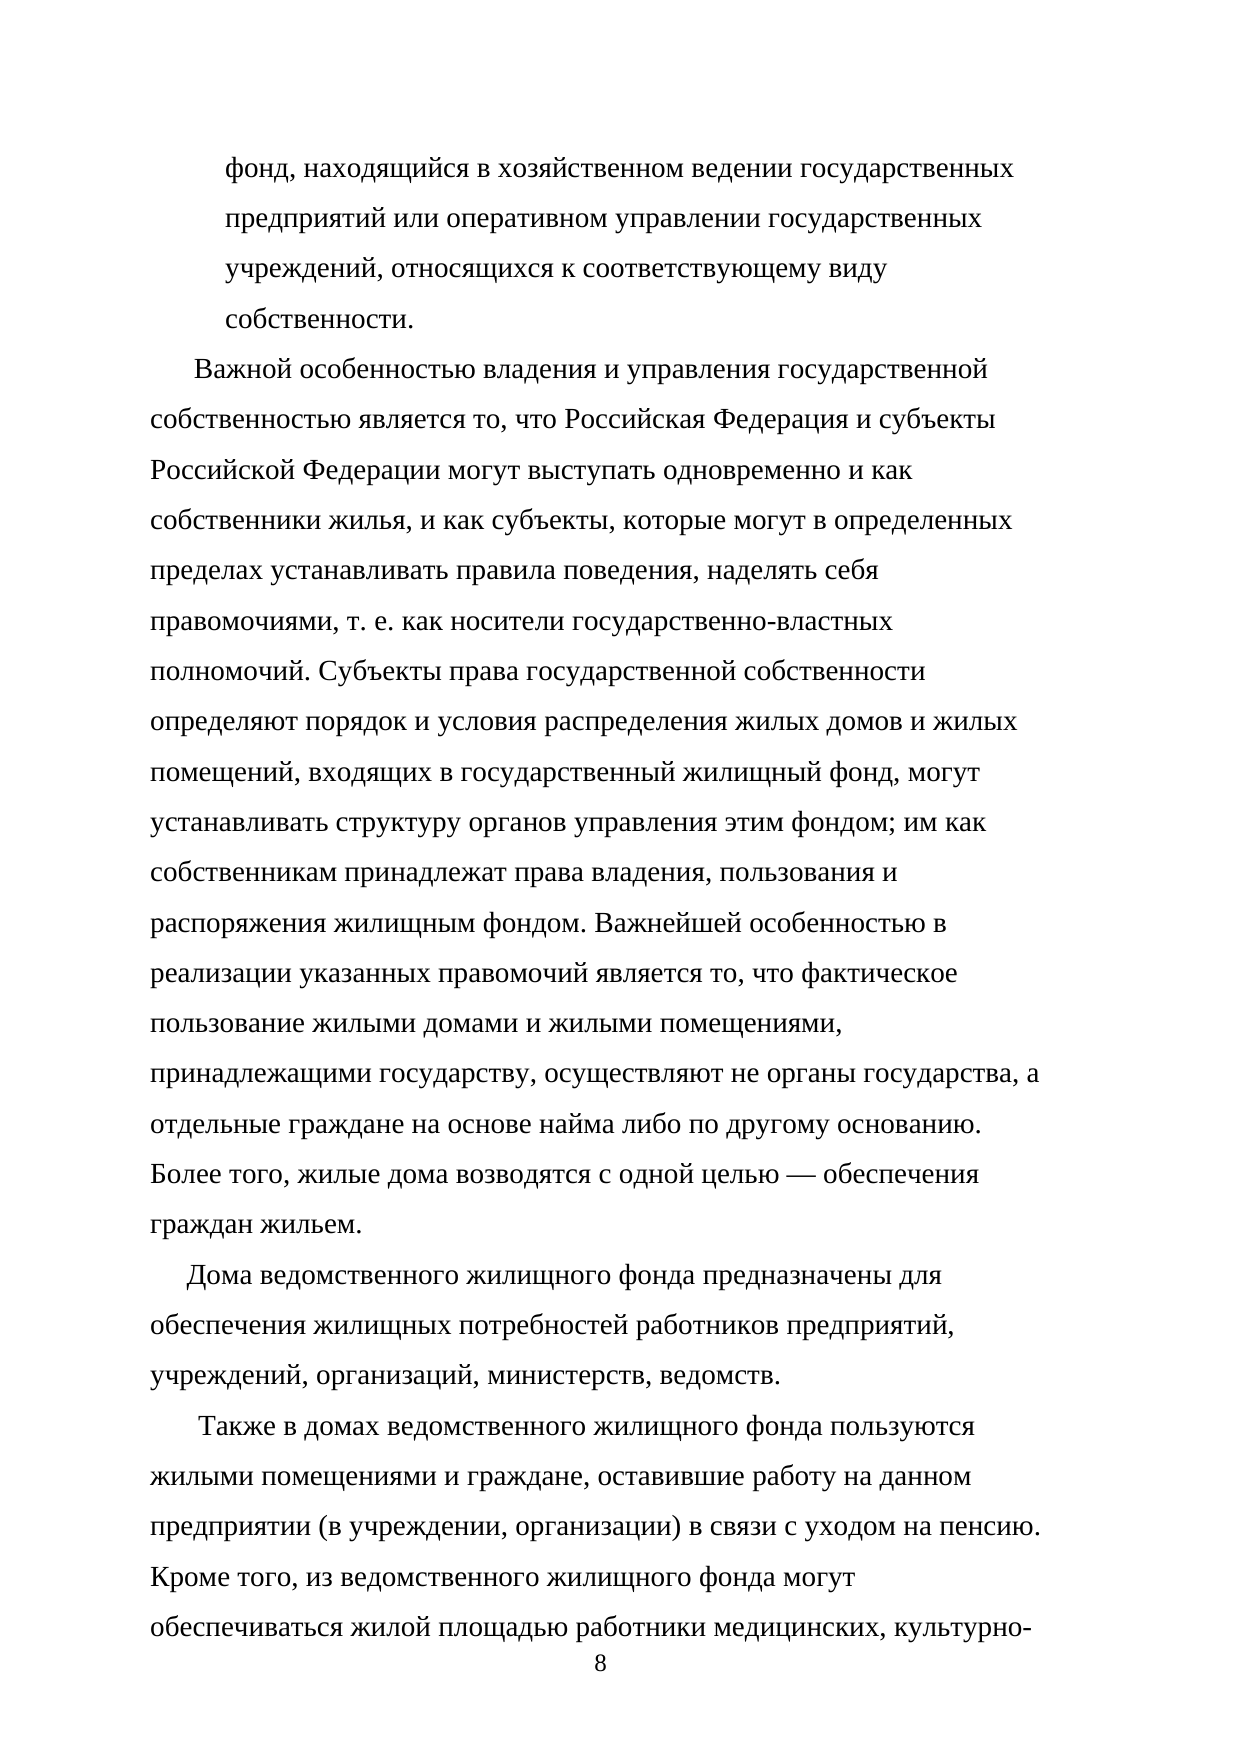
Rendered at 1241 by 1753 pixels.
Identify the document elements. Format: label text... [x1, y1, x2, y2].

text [150, 1408, 1051, 1643]
text Важной особенностью владения и управления государственной собственностью является то, что Российская Федерация и субъекты Российской Федерации могут выступать одновременно и как собственники жилья, и как субъекты, которые могут в определенных пределах устанавливать правила поведения, наделять себя правомочиями, т. е. как носители государственно-властных полномочий. Субъекты права государственной собственности определяют порядок и условия распределения жилых домов и жилых [150, 351, 1051, 737]
text Дома ведомственного жилищного фонда предназначены для обеспечения жилищных потребностей работников предприятий, учреждений, организаций, министерств, ведомств. [150, 1257, 1051, 1391]
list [187, 150, 1051, 334]
text помещений, входящих в государственный жилищный фонд, могут устанавливать структуру органов управления этим фондом; им как собственникам принадлежат права владения, пользования и распоряжения жилищным фондом. Важнейшей особенностью в реализации указанных правомочий является то, что фактическое пользование жилыми домами и жилыми помещениями, принадлежащими государству, осуществляют не органы государства, а отдельные граждане на основе найма либо по другому основанию. Более того, жилые дома возводятся с одной целью — обеспечения граждан жильем. [150, 754, 1051, 1240]
